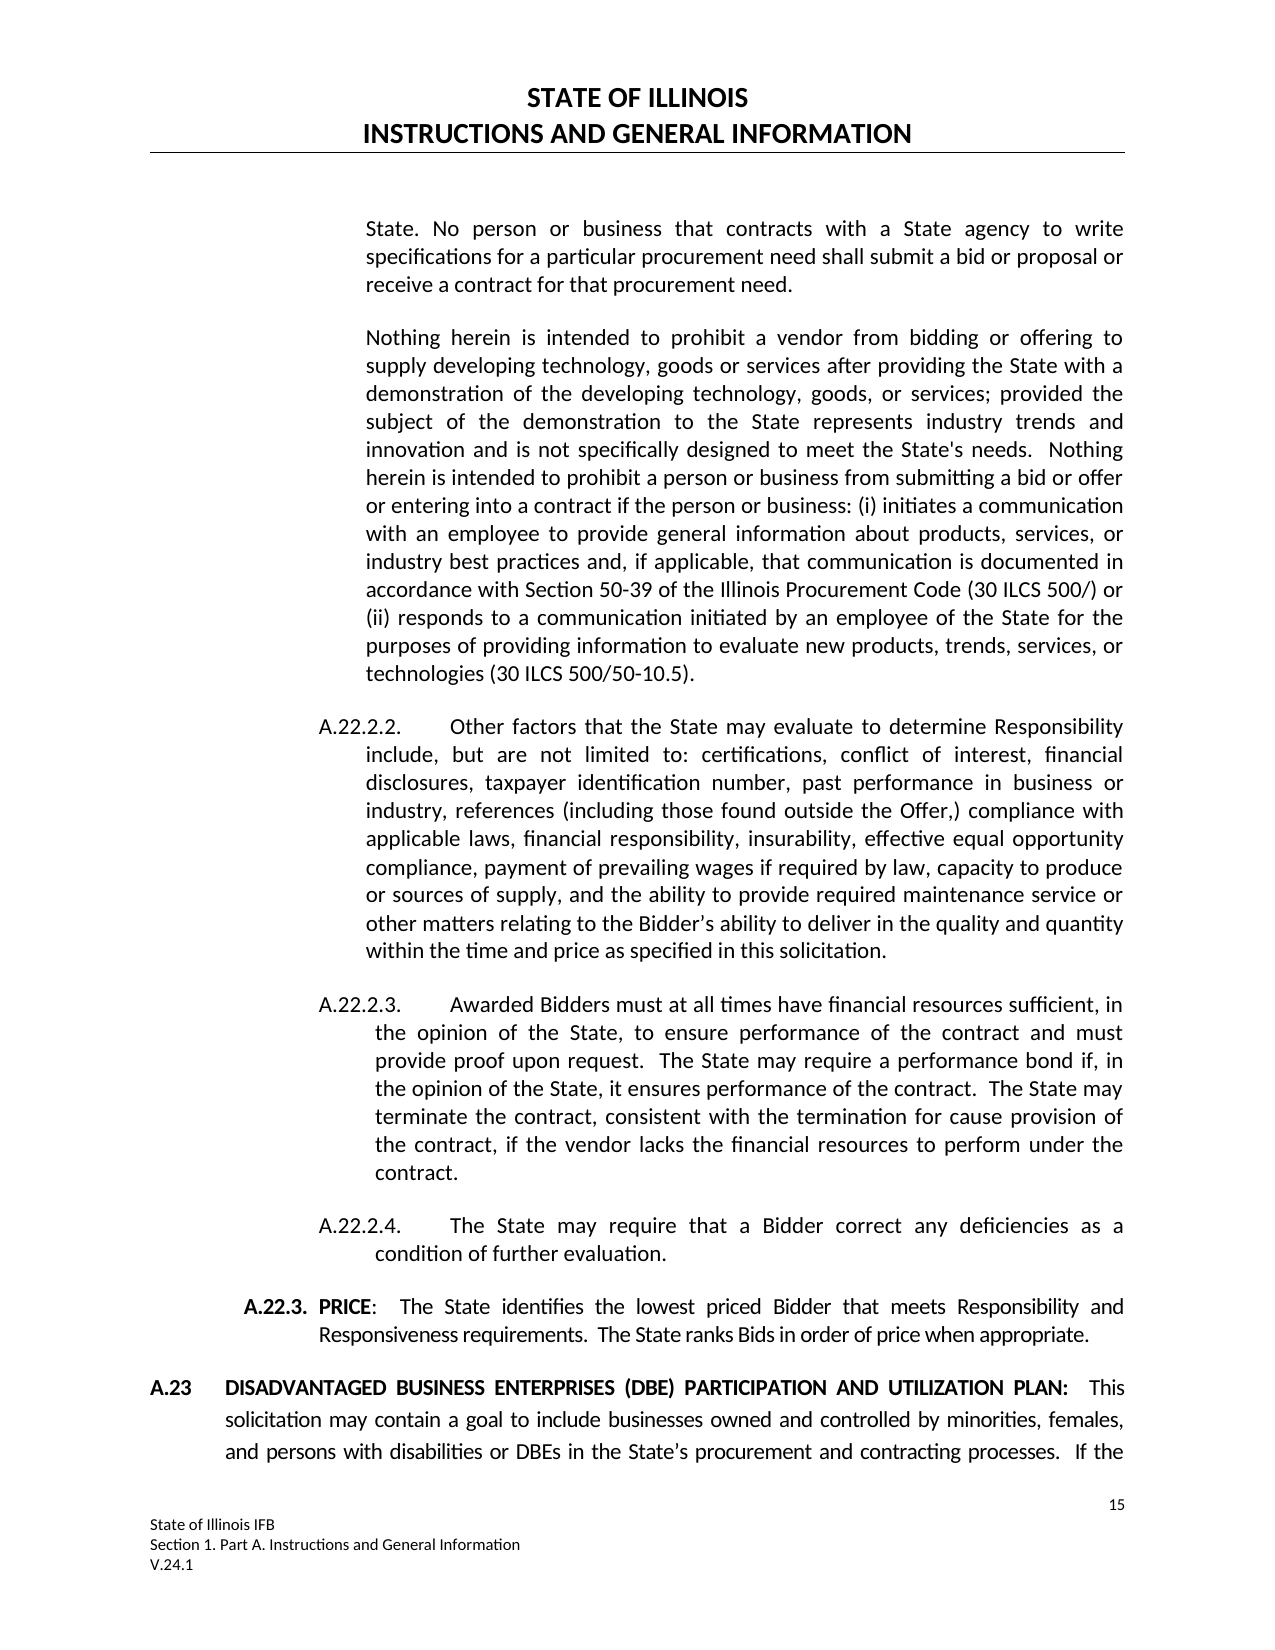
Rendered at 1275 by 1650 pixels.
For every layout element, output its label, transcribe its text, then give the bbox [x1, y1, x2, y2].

text A.22.3. PRICE: The State identifies the lowest priced Bidder that meets Responsibility and Responsiveness requirements. The State ranks Bids in order of price when appropriate. [244, 1292, 1125, 1348]
text A.22.2.4. The State may require that a Bidder correct any deficiencies as a condition of further evaluation. [319, 1211, 1125, 1267]
text A.22.2.3. Awarded Bidders must at all times have financial resources sufficient, in the opinion of the State, to ensure performance of the contract and must provide proof upon request. The State may require a performance bond if, in the opinion of the State, it ensures performance of the contract. The State may terminate the contract, consistent with the termination for cause provision of the contract, if the vendor lacks the financial resources to perform under the contract. [319, 990, 1125, 1186]
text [319, 214, 1125, 298]
text A.22.2.2. Other factors that the State may evaluate to determine Responsibility include, but are not limited to: certifications, conflict of interest, financial disclosures, taxpayer identification number, past performance in business or industry, references (including those found outside the Offer,) compliance with applicable laws, financial responsibility, insurability, effective equal opportunity compliance, payment of prevailing wages if required by law, capacity to produce or sources of supply, and the ability to provide required maintenance service or other matters relating to the Bidder’s ability to deliver in the quality and quantity within the time and price as specified in this solicitation. [319, 712, 1125, 965]
list Nothing herein is intended to prohibit a vendor from bidding or offering to supply developing technology, goods or services after providing the State with a demonstration of the developing technology, goods, or services; provided the subject of the demonstration to the State represents industry trends and innovation and is not specifically designed to meet the State's needs. Nothing herein is intended to prohibit a person or business from submitting a bid or offer or entering into a contract if the person or business: (i) initiates a communication with an employee to provide general information about products, services, or industry best practices and, if applicable, that communication is documented in accordance with Section 50-39 of the Illinois Procurement Code (30 ILCS 500/) or (ii) responds to a communication initiated by an employee of the State for the purposes of providing information to evaluate new products, trends, services, or technologies (30 ILCS 500/50-10.5). [366, 323, 1125, 687]
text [150, 1373, 1125, 1465]
